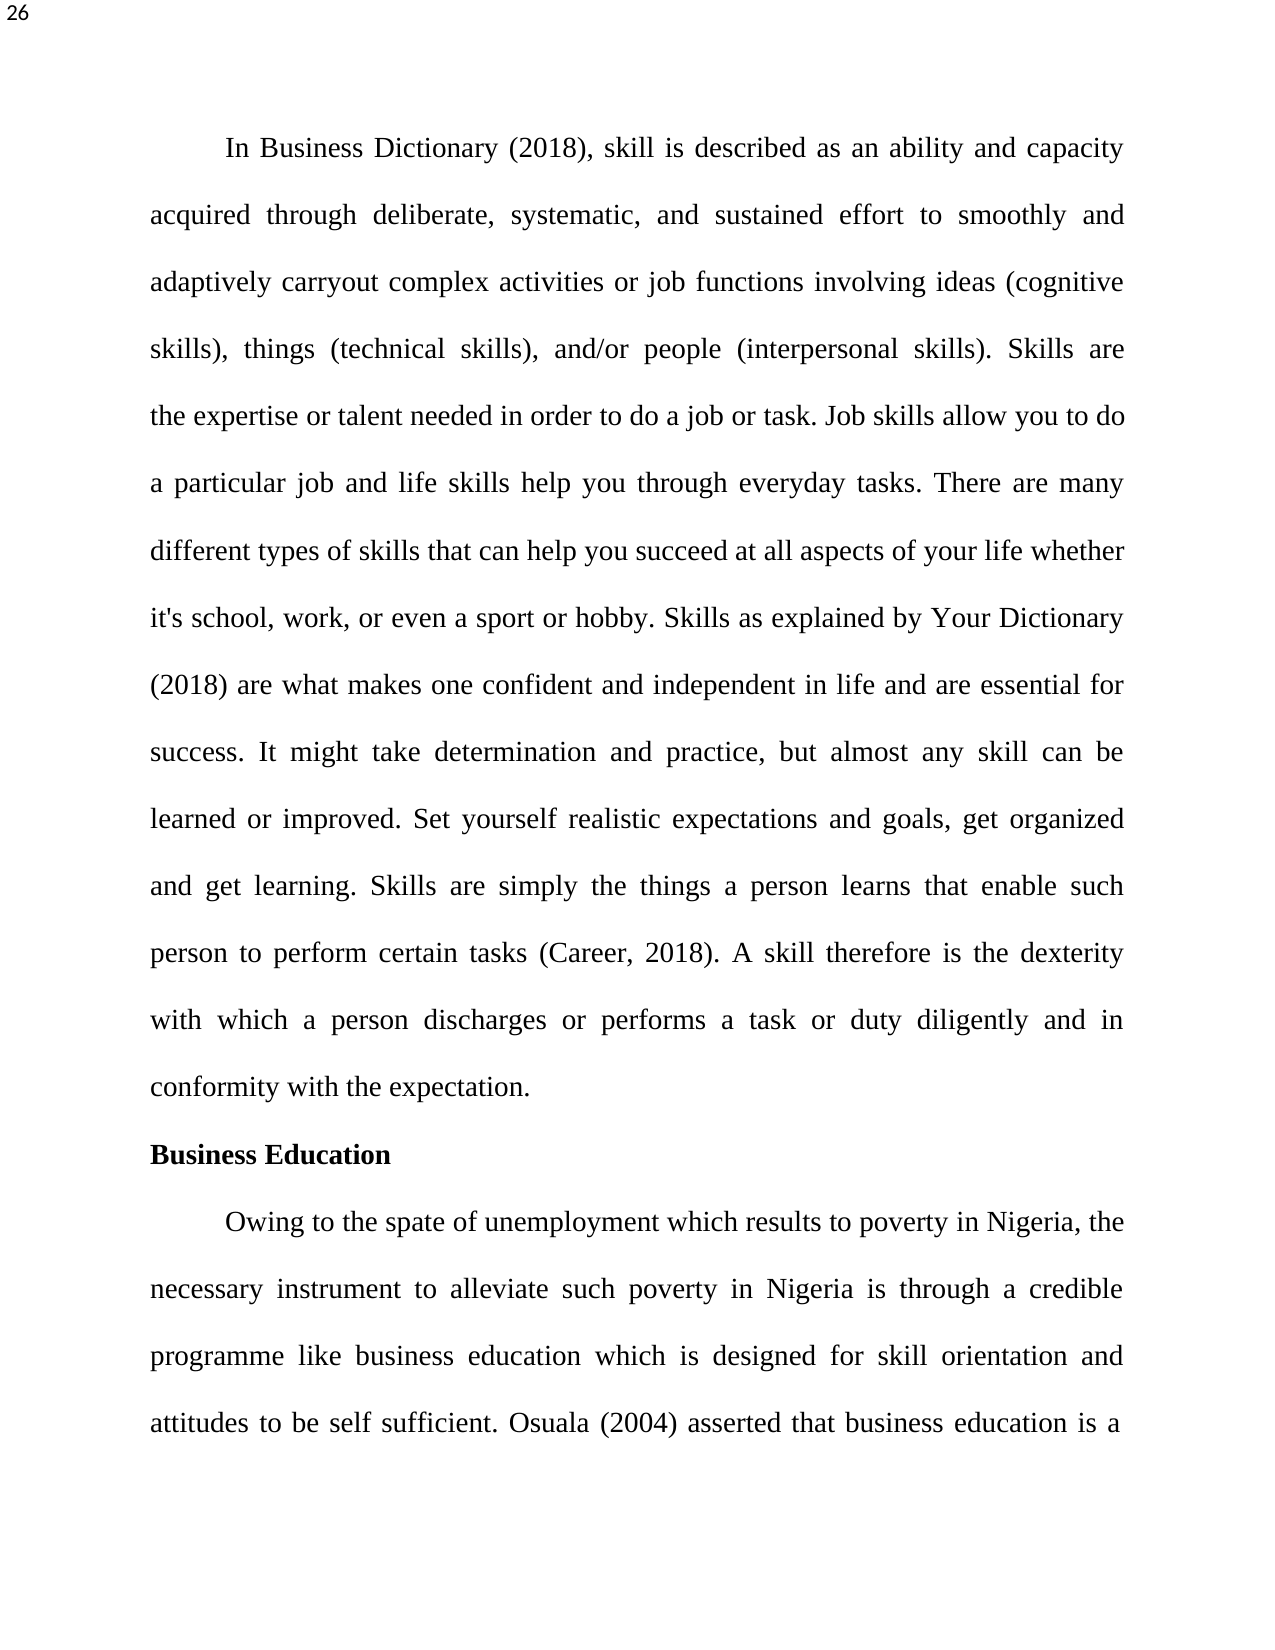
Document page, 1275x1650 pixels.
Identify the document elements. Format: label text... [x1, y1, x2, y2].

text In Business Dictionary (2018), skill is described as an ability and capacity acquired through deliberate, systematic, and sustained effort to smoothly and adaptively carryout complex activities or job functions involving ideas (cognitive skills), things (technical skills), and/or people (interpersonal skills). Skills are the expertise or talent needed in order to do a job or task. Job skills allow you to do a particular job and life skills help you through everyday tasks. There are many different types of skills that can help you succeed at all aspects of your life whether it's school, work, or even a sport or hobby. Skills as explained by Your Dictionary (2018) are what makes one confident and independent in life and are essential for success. It might take determination and practice, but almost any skill can be learned or improved. Set yourself realistic expectations and goals, get organized and get learning. Skills are simply the things a person learns that enable such person to perform certain tasks (Career, 2018). A skill therefore is the dexterity with which a person discharges or performs a task or duty diligently and in conformity with the expectation. [150, 130, 1125, 1103]
text Owing to the spate of unemployment which results to poverty in Nigeria, the necessary instrument to alleviate such poverty in Nigeria is through a credible programme like business education which is designed for skill orientation and attitudes to be self sufficient. Osuala (2004) asserted that business education is a [150, 1204, 1124, 1438]
subtitle Business Education [150, 1137, 1258, 1170]
